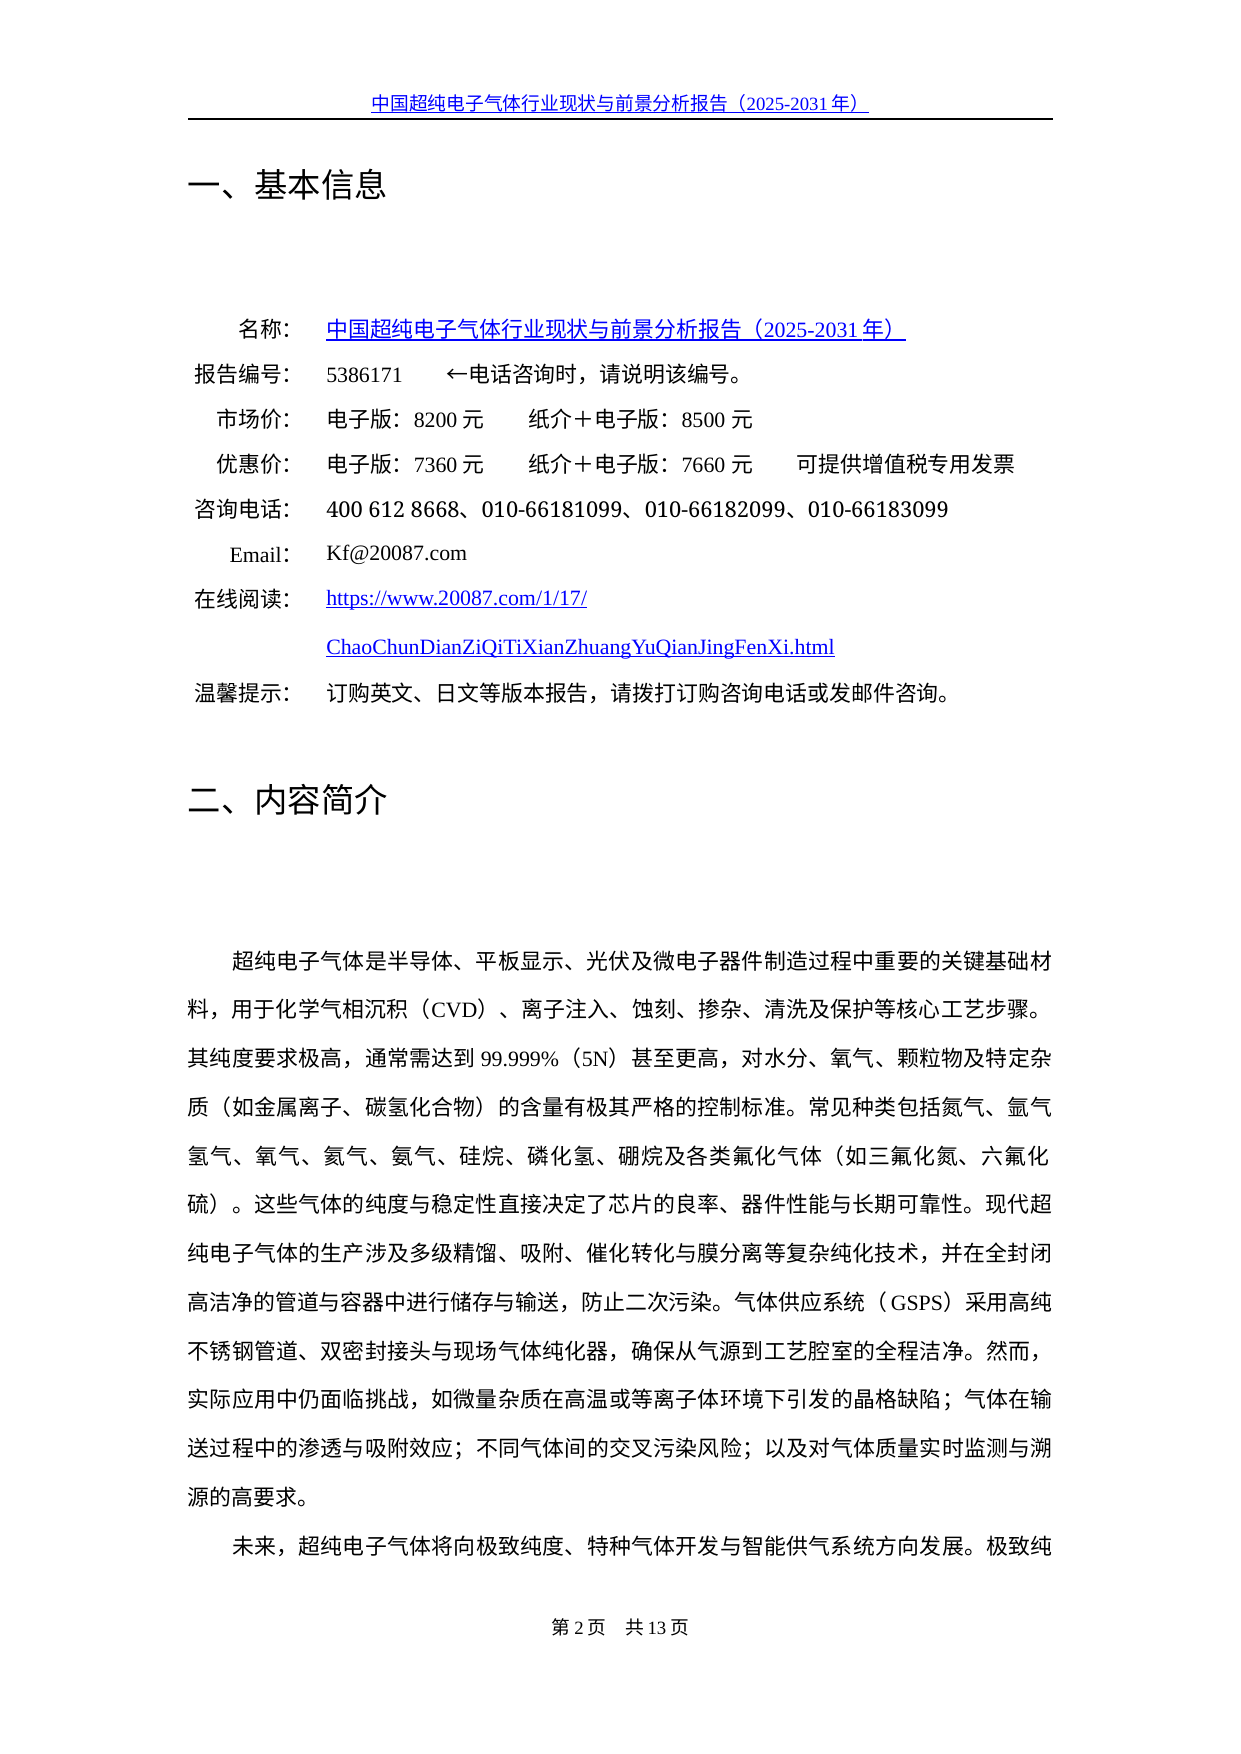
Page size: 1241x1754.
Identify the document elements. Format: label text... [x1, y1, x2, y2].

table_cell 咨询电话： [167, 492, 315, 537]
table_cell 400 612 8668、010-66181099、010-66182099、010-66183099 [315, 492, 1073, 537]
title 二、内容简介 [187, 766, 1053, 831]
table_cell 温馨提示： [167, 675, 315, 720]
table_cell [315, 582, 1073, 675]
table_cell 电子版：8200 元 纸介＋电子版：8500 元 [315, 402, 1073, 447]
title 一、基本信息 [187, 150, 1053, 215]
table_cell 5386171 ←电话咨询时，请说明该编号。 [315, 357, 1073, 402]
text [187, 943, 1053, 1561]
table_cell Email： [167, 537, 315, 582]
table_cell 在线阅读： [167, 582, 315, 675]
table_cell 优惠价： [167, 447, 315, 492]
table_cell 报告编号： [167, 357, 315, 402]
table_cell Kf@20087.com [315, 537, 1073, 582]
table_header 名称： [167, 312, 315, 357]
table_header 中国超纯电子气体行业现状与前景分析报告（2025-2031年） [315, 312, 1073, 357]
table_cell 市场价： [167, 402, 315, 447]
table_cell 电子版：7360 元 纸介＋电子版：7660 元 可提供增值税专用发票 [315, 447, 1073, 492]
table_cell 订购英文、日文等版本报告，请拨打订购咨询电话或发邮件咨询。 [315, 675, 1073, 720]
